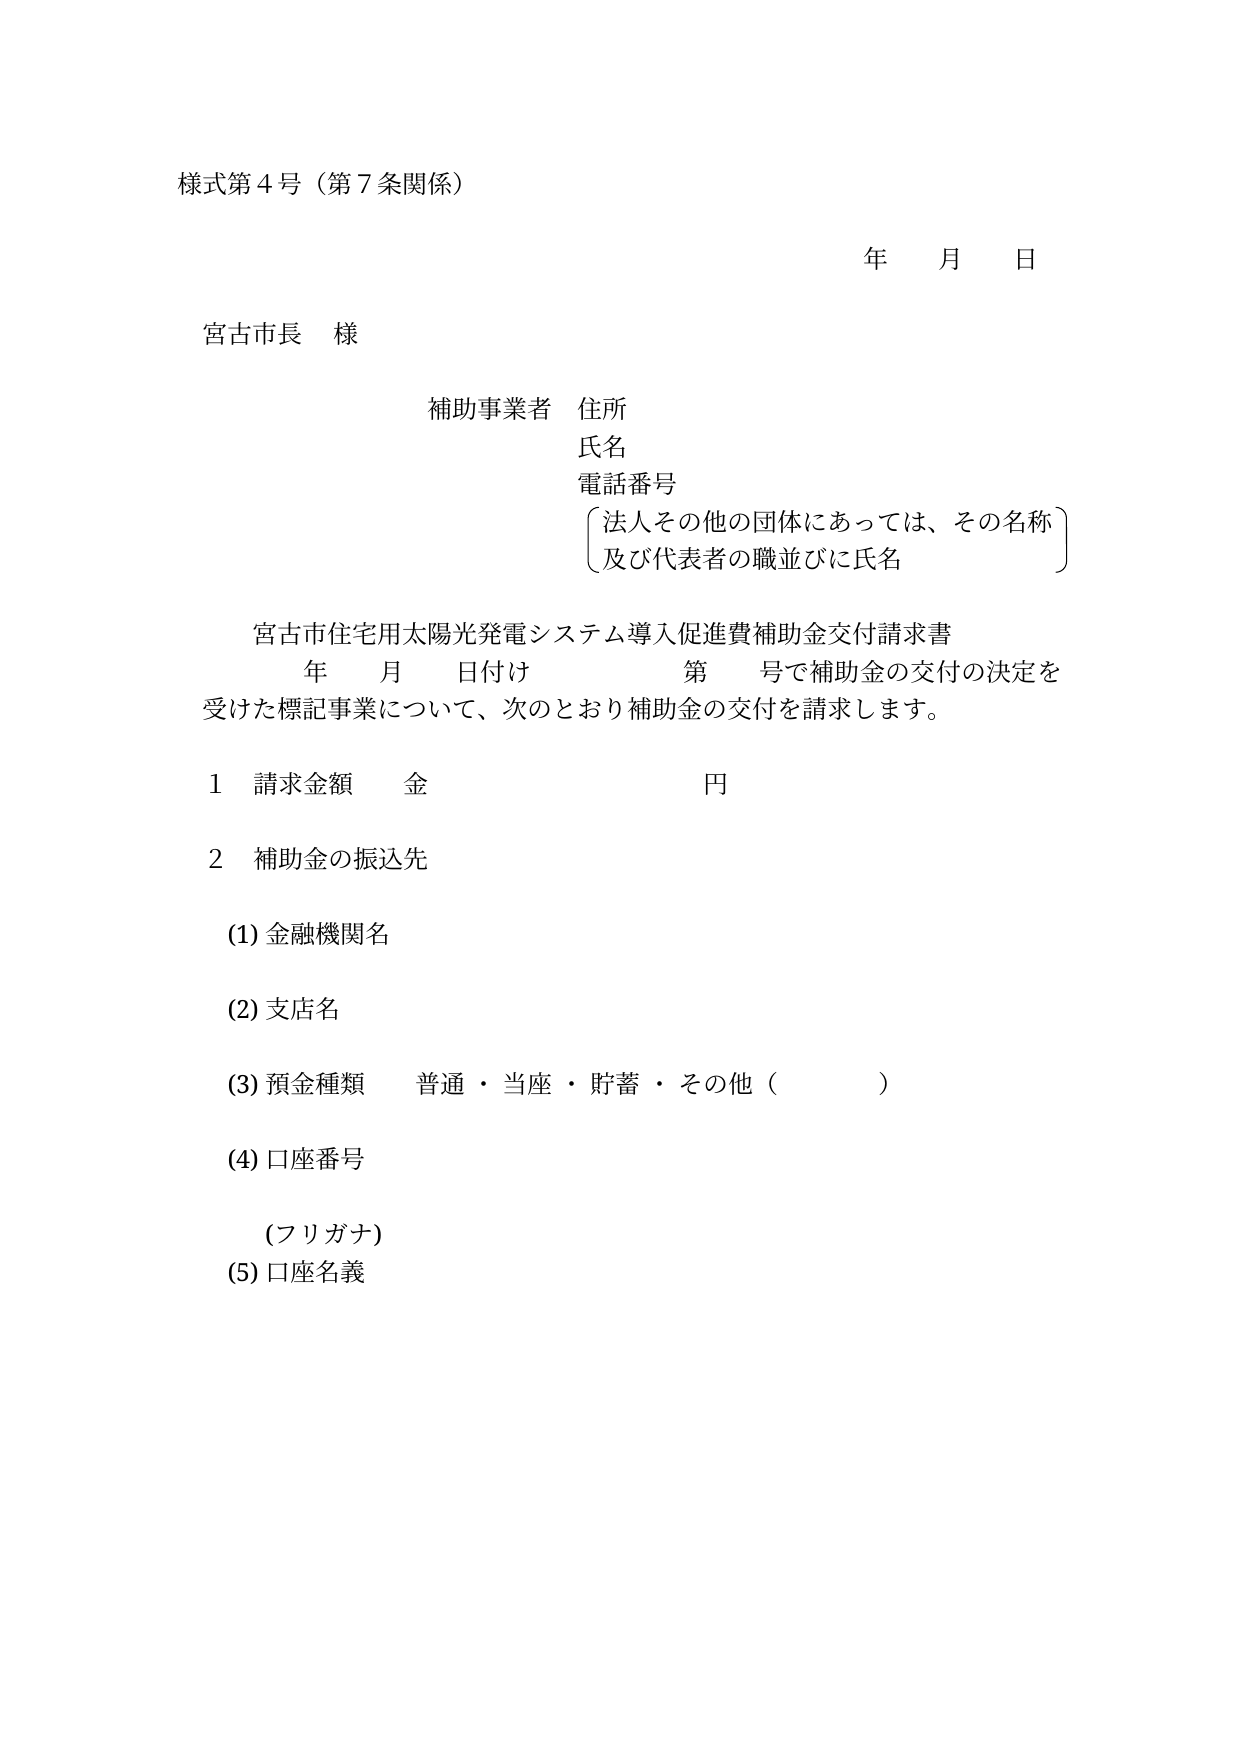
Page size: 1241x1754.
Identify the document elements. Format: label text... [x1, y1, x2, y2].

text (4) 口座番号 [177, 1139, 1063, 1177]
text １ 請求金額 金 円 [203, 764, 1063, 802]
text ２ 補助金の振込先 [203, 839, 1063, 877]
text 年 月 日 [177, 239, 1038, 277]
text (1) 金融機関名 [177, 914, 1063, 952]
text 様式第４号（第７条関係） [177, 164, 1063, 202]
text 及び代表者の職並びに氏名 [477, 539, 1063, 577]
text 氏名 [477, 427, 1063, 464]
text (3) 預金種類 普通 ・ 当座 ・ 貯蓄 ・ その他（ ） [177, 1064, 1063, 1102]
text 宮古市長 様 [202, 314, 1063, 352]
text 年 月 日付け 第 号で補助金の交付の決定を受けた標記事業について、次のとおり補助金の交付を請求します。 [177, 652, 1063, 727]
text (フリガナ) [177, 1214, 1063, 1252]
text 法人その他の団体にあっては、その名称 [477, 502, 1063, 539]
text 補助事業者 住所 [177, 389, 1063, 427]
text 電話番号 [477, 464, 1063, 502]
text 宮古市住宅用太陽光発電システム導入促進費補助金交付請求書 [177, 614, 1063, 652]
text (5) 口座名義 [177, 1252, 1063, 1289]
text (2) 支店名 [177, 989, 1063, 1027]
